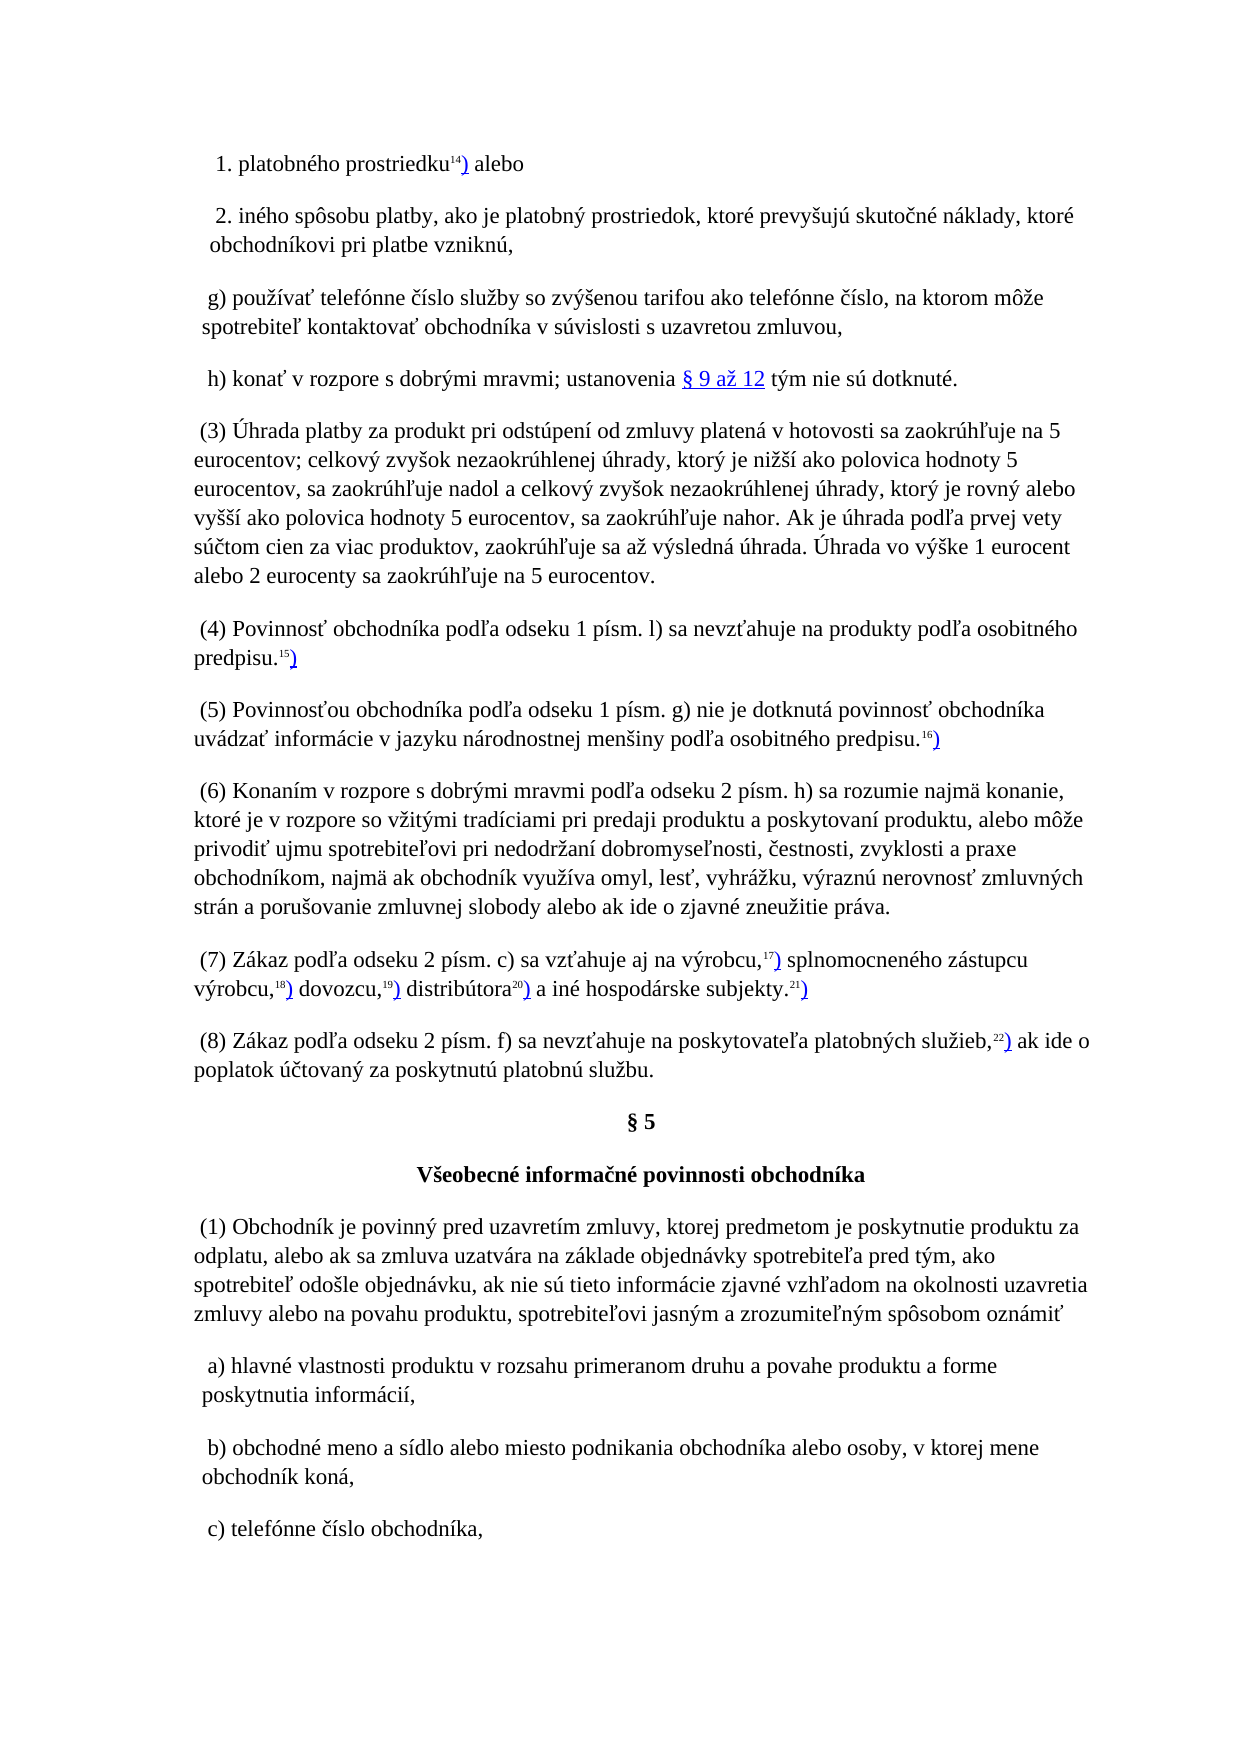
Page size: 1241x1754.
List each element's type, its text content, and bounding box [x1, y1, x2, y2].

text c) telefónne číslo obchodníka, [202, 1515, 1090, 1541]
text (5) Povinnosťou obchodníka podľa odseku 1 písm. g) nie je dotknutá povinnosť obchodníka uvádzať informácie v jazyku národnostnej menšiny podľa osobitného predpisu.16) [194, 696, 1090, 751]
text (8) Zákaz podľa odseku 2 písm. f) sa nevzťahuje na poskytovateľa platobných služieb,22) ak ide o poplatok účtovaný za poskytnutú platobnú službu. [194, 1027, 1090, 1082]
text (3) Úhrada platby za produkt pri odstúpení od zmluvy platená v hotovosti sa zaokrúhľuje na 5 eurocentov; celkový zvyšok nezaokrúhlenej úhrady, ktorý je nižší ako polovica hodnoty 5 eurocentov, sa zaokrúhľuje nadol a celkový zvyšok nezaokrúhlenej úhrady, ktorý je rovný alebo vyšší ako polovica hodnoty 5 eurocentov, sa zaokrúhľuje nahor. Ak je úhrada podľa prvej vety súčtom cien za viac produktov, zaokrúhľuje sa až výsledná úhrada. Úhrada vo výške 1 eurocent alebo 2 eurocenty sa zaokrúhľuje na 5 eurocentov. [194, 417, 1090, 589]
text (1) Obchodník je povinný pred uzavretím zmluvy, ktorej predmetom je poskytnutie produktu za odplatu, alebo ak sa zmluva uzatvára na základe objednávky spotrebiteľa pred tým, ako spotrebiteľ odošle objednávku, ak nie sú tieto informácie zjavné vzhľadom na okolnosti uzavretia zmluvy alebo na povahu produktu, spotrebiteľovi jasným a zrozumiteľným spôsobom oznámiť [194, 1213, 1090, 1326]
text g) používať telefónne číslo služby so zvýšenou tarifou ako telefónne číslo, na ktorom môže spotrebiteľ kontaktovať obchodníka v súvislosti s uzavretou zmluvou, [202, 284, 1090, 339]
text 1. platobného prostriedku14) alebo [209, 150, 1090, 176]
text (7) Zákaz podľa odseku 2 písm. c) sa vzťahuje aj na výrobcu,17) splnomocneného zástupcu výrobcu,18) dovozcu,19) distribútora20) a iné hospodárske subjekty.21) [194, 946, 1090, 1001]
text a) hlavné vlastnosti produktu v rozsahu primeranom druhu a povahe produktu a forme poskytnutia informácií, [202, 1352, 1090, 1408]
text 2. iného spôsobu platby, ako je platobný prostriedok, ktoré prevyšujú skutočné náklady, ktoré obchodníkovi pri platbe vzniknú, [209, 202, 1090, 258]
text (6) Konaním v rozpore s dobrými mravmi podľa odseku 2 písm. h) sa rozumie najmä konanie, ktoré je v rozpore so vžitými tradíciami pri predaji produktu a poskytovaní produktu, alebo môže privodiť ujmu spotrebiteľovi pri nedodržaní dobromyseľnosti, čestnosti, zvyklosti a praxe obchodníkom, najmä ak obchodník využíva omyl, lesť, vyhrážku, výraznú nerovnosť zmluvných strán a porušovanie zmluvnej slobody alebo ak ide o zjavné zneužitie práva. [194, 777, 1090, 919]
text h) konať v rozpore s dobrými mravmi; ustanovenia § 9 až 12 tým nie sú dotknuté. [202, 365, 1090, 391]
text Všeobecné informačné povinnosti obchodníka [186, 1161, 1090, 1187]
text (4) Povinnosť obchodníka podľa odseku 1 písm. l) sa nevzťahuje na produkty podľa osobitného predpisu.15) [194, 615, 1090, 670]
text § 5 [186, 1108, 1090, 1135]
text b) obchodné meno a sídlo alebo miesto podnikania obchodníka alebo osoby, v ktorej mene obchodník koná, [202, 1434, 1090, 1489]
